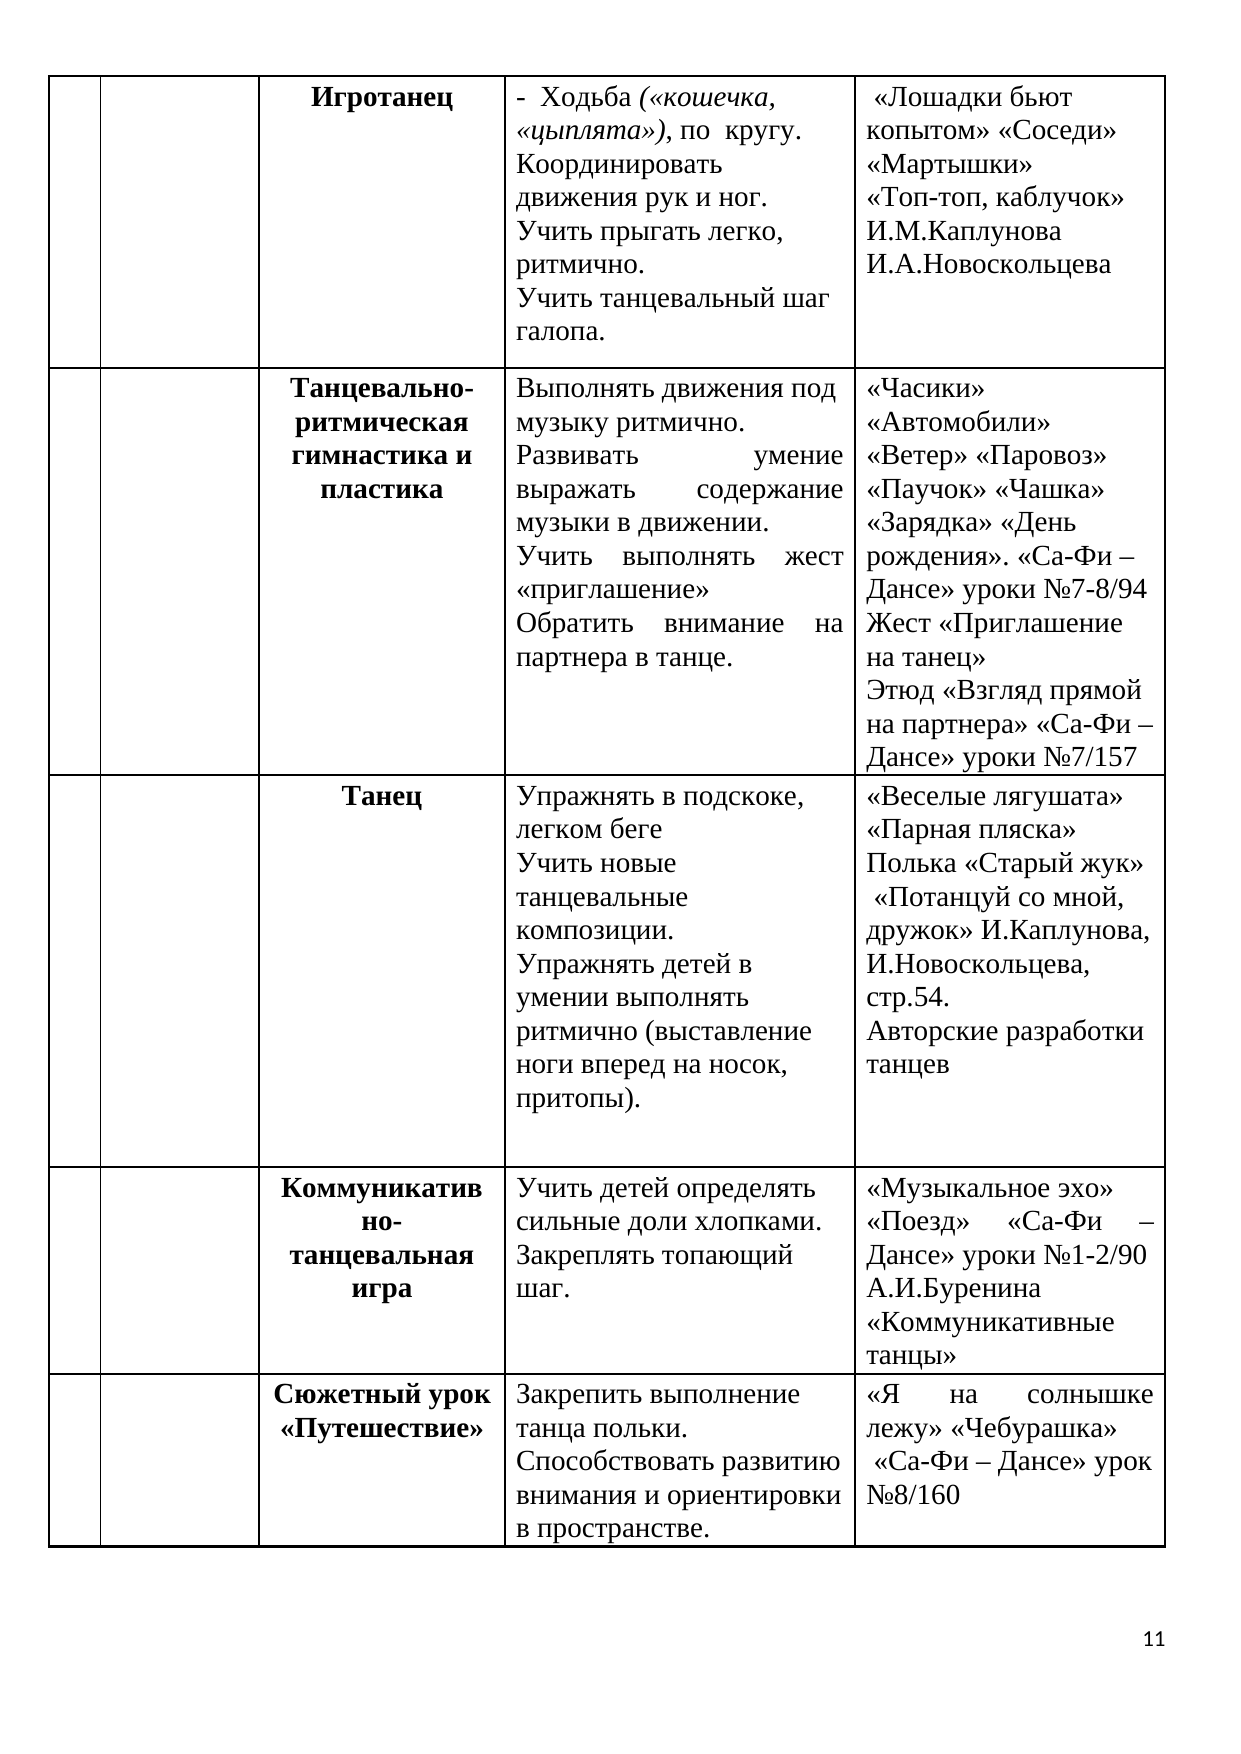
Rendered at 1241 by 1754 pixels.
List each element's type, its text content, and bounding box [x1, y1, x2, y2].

table_cell Игротанец [260, 77, 504, 367]
table_cell «Лошадки бьют копытом» «Соседи» «Мартышки» «Топ-топ, каблучок» И.М.Каплунова И.А.Новоскольцева [856, 77, 1164, 367]
table_cell Коммуникатив но-танцевальная игра [260, 1168, 504, 1372]
table_cell [50, 776, 100, 1166]
table_cell «Часики» «Автомобили» «Ветер» «Паровоз» «Паучок» «Чашка» «Зарядка» «День рождения». «Са-Фи – Дансе» уроки №7-8/94 Жест «Приглашение на танец» Этюд «Взгляд прямой на партнера» «Са-Фи – Дансе» уроки №7/157 [856, 369, 1164, 774]
table_cell [101, 1375, 258, 1545]
table_cell Танец [260, 776, 504, 1166]
table_cell «Я на солнышке лежу» «Чебурашка» «Са-Фи – Дансе» урок №8/160 [856, 1375, 1164, 1545]
table_cell Сюжетный урок «Путешествие» [260, 1375, 504, 1545]
table_cell «Веселые лягушата» «Парная пляска» Полька «Старый жук» «Потанцуй со мной, дружок» И.Каплунова, И.Новоскольцева, стр.54. Авторские разработки танцев [856, 776, 1164, 1166]
table_cell Учить детей определять сильные доли хлопками. Закреплять топающий шаг. [506, 1168, 854, 1372]
table_cell [101, 369, 258, 774]
table_cell Закрепить выполнение танца польки. Способствовать развитию внимания и ориентировки в пространстве. [506, 1375, 854, 1545]
table_cell [50, 1375, 100, 1545]
table_cell - Ходьба («кошечка, «цыплята»), по кругу. Координировать движения рук и ног. Учить прыгать легко, ритмично. Учить танцевальный шаг галопа. [506, 77, 854, 367]
table_cell «Музыкальное эхо» «Поезд» «Са-Фи – Дансе» уроки №1-2/90 А.И.Буренина «Коммуникативные танцы» [856, 1168, 1164, 1372]
table_cell Упражнять в подскоке, легком беге Учить новые танцевальные композиции. Упражнять детей в умении выполнять ритмично (выставление ноги вперед на носок, притопы). [506, 776, 854, 1166]
table_cell [50, 369, 100, 774]
table_cell Танцевально-ритмическая гимнастика и пластика [260, 369, 504, 774]
table_cell [50, 1168, 100, 1372]
table_cell [101, 1168, 258, 1372]
table_cell [101, 776, 258, 1166]
table_cell [50, 77, 100, 367]
table_cell [101, 77, 258, 367]
table_cell Выполнять движения под музыку ритмично. Развивать умение выражать содержание музыки в движении. Учить выполнять жест «приглашение» Обратить внимание на партнера в танце. [506, 369, 854, 774]
